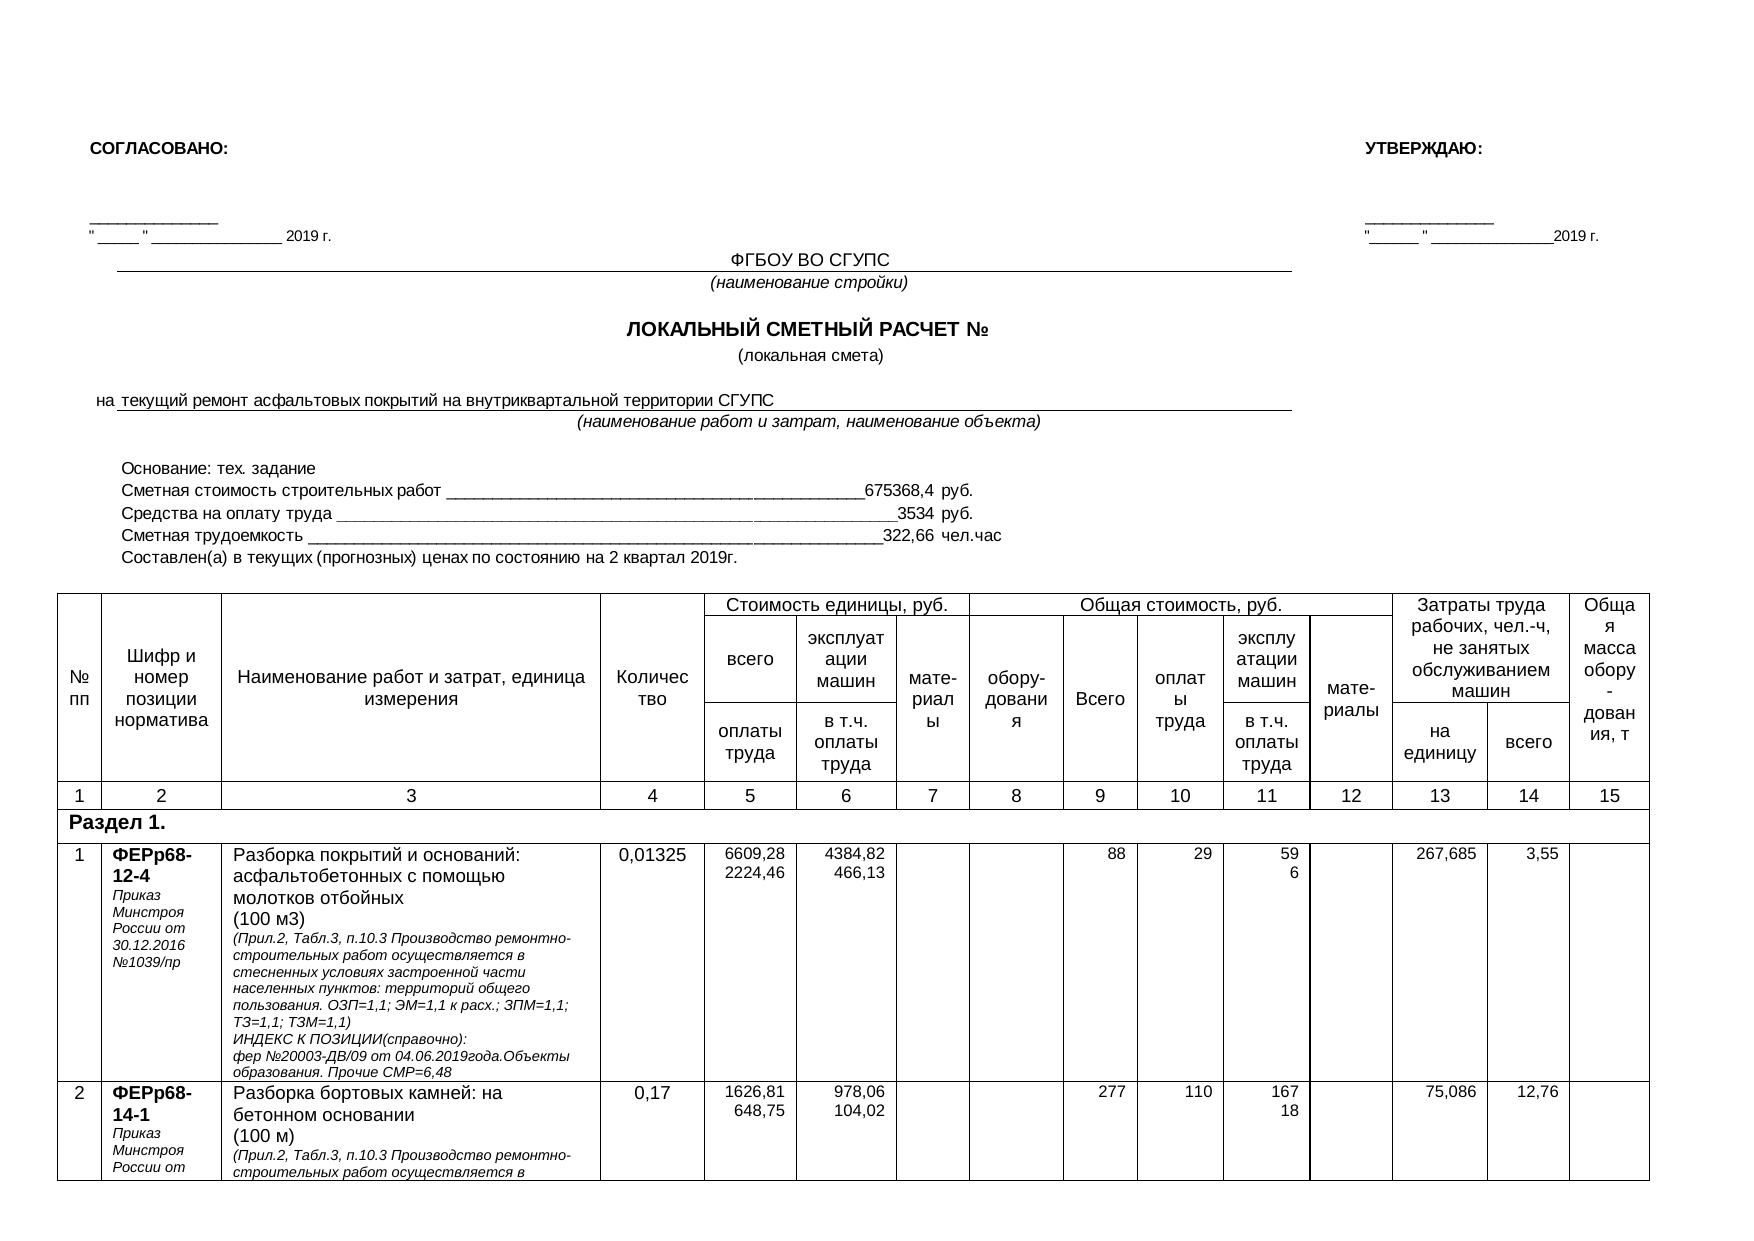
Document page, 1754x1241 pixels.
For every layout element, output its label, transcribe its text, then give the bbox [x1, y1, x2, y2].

table_cell оплаты труда [1138, 616, 1223, 781]
table_cell [970, 1082, 1063, 1180]
table_cell [1570, 1082, 1649, 1180]
table_cell [1570, 844, 1649, 1081]
table_cell Раздел 1. [58, 810, 1649, 842]
table_cell 1 [58, 844, 101, 1081]
table_cell 14 [1488, 782, 1569, 809]
table_cell 2 [102, 782, 221, 809]
table_cell 2 [58, 1082, 101, 1180]
table_cell 10 [1138, 782, 1223, 809]
table_cell 4 [601, 782, 704, 809]
table_cell 59 6 [1224, 844, 1309, 1081]
table_cell 1626,81 648,75 [705, 1082, 796, 1180]
table_cell 12,76 [1488, 1082, 1569, 1180]
table_cell [970, 844, 1063, 1081]
table_cell 12 [1311, 782, 1392, 809]
table_cell оплаты труда [705, 703, 796, 781]
table_cell 6 [797, 782, 896, 809]
table_header Шифр и номер позиции норматива [102, 594, 221, 781]
table_cell эксплуатации машин [797, 616, 896, 702]
table_cell на единицу [1393, 703, 1487, 781]
table_header Стоимость единицы, руб. [705, 594, 969, 615]
table_cell эксплуатации машин [1224, 616, 1309, 702]
table_cell ФЕРр68-12-4 Приказ Минстроя России от 30.12.2016 №1039/пр [102, 844, 221, 1081]
table_header Общая стоимость, руб. [970, 594, 1392, 615]
table_cell всего [705, 616, 796, 702]
table_cell Всего [1064, 616, 1137, 781]
table_cell 9 [1064, 782, 1137, 809]
table_cell 1 [58, 782, 101, 809]
table_cell 75,086 [1393, 1082, 1487, 1180]
table_cell Разборка покрытий и оснований: асфальтобетонных с помощью молотков отбойных (100 м3) (Прил.2, Табл.3, п.10.3 Производство ремонтно-строительных работ осуществляется в стесненных условиях застроенной части населенных пунктов: территорий общего пользования. ОЗП=1,1; ЭМ=1,1 к расх.; ЗПМ=1,1; ТЗ=1,1; ТЗМ=1,1) ИНДЕКС К ПОЗИЦИИ(справочно): фер №20003-ДВ/09 от 04.06.2019года.Объекты образования. Прочие СМР=6,48 [222, 844, 600, 1081]
table_cell всего [1488, 703, 1569, 781]
table_cell [1311, 1082, 1392, 1180]
table_cell 0,01325 [601, 844, 704, 1081]
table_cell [222, 1082, 600, 1180]
table_cell 29 [1138, 844, 1223, 1081]
table_cell мате-риалы [897, 616, 969, 781]
table_cell 5 [705, 782, 796, 809]
table_cell в т.ч. оплаты труда [797, 703, 896, 781]
table_cell 978,06 104,02 [797, 1082, 896, 1180]
table_cell 167 18 [1224, 1082, 1309, 1180]
table_cell 3 [222, 782, 600, 809]
table_cell 277 [1064, 1082, 1137, 1180]
table_cell 11 [1224, 782, 1309, 809]
table_cell 15 [1570, 782, 1649, 809]
table_cell 3,55 [1488, 844, 1569, 1081]
table_cell 0,17 [601, 1082, 704, 1180]
table_cell 13 [1393, 782, 1487, 809]
table_header № пп [58, 594, 101, 781]
table_header Количество [601, 594, 704, 781]
table_cell мате-риалы [1311, 616, 1392, 781]
table_cell 6609,28 2224,46 [705, 844, 796, 1081]
table_cell 267,685 [1393, 844, 1487, 1081]
table_cell 8 [970, 782, 1063, 809]
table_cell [102, 1082, 221, 1180]
table_cell обору-дования [970, 616, 1063, 781]
table_cell 110 [1138, 1082, 1223, 1180]
table_cell 88 [1064, 844, 1137, 1081]
table_header Общая масса обору-дования, т [1570, 594, 1649, 781]
table_cell [897, 844, 969, 1081]
table_header Затраты труда рабочих, чел.-ч, не занятых обслуживанием машин [1393, 594, 1569, 702]
table_cell 4384,82 466,13 [797, 844, 896, 1081]
table_cell 7 [897, 782, 969, 809]
table_cell в т.ч. оплаты труда [1224, 703, 1309, 781]
table_cell [897, 1082, 969, 1180]
table_header Наименование работ и затрат, единица измерения [222, 594, 600, 781]
table_cell [1311, 844, 1392, 1081]
